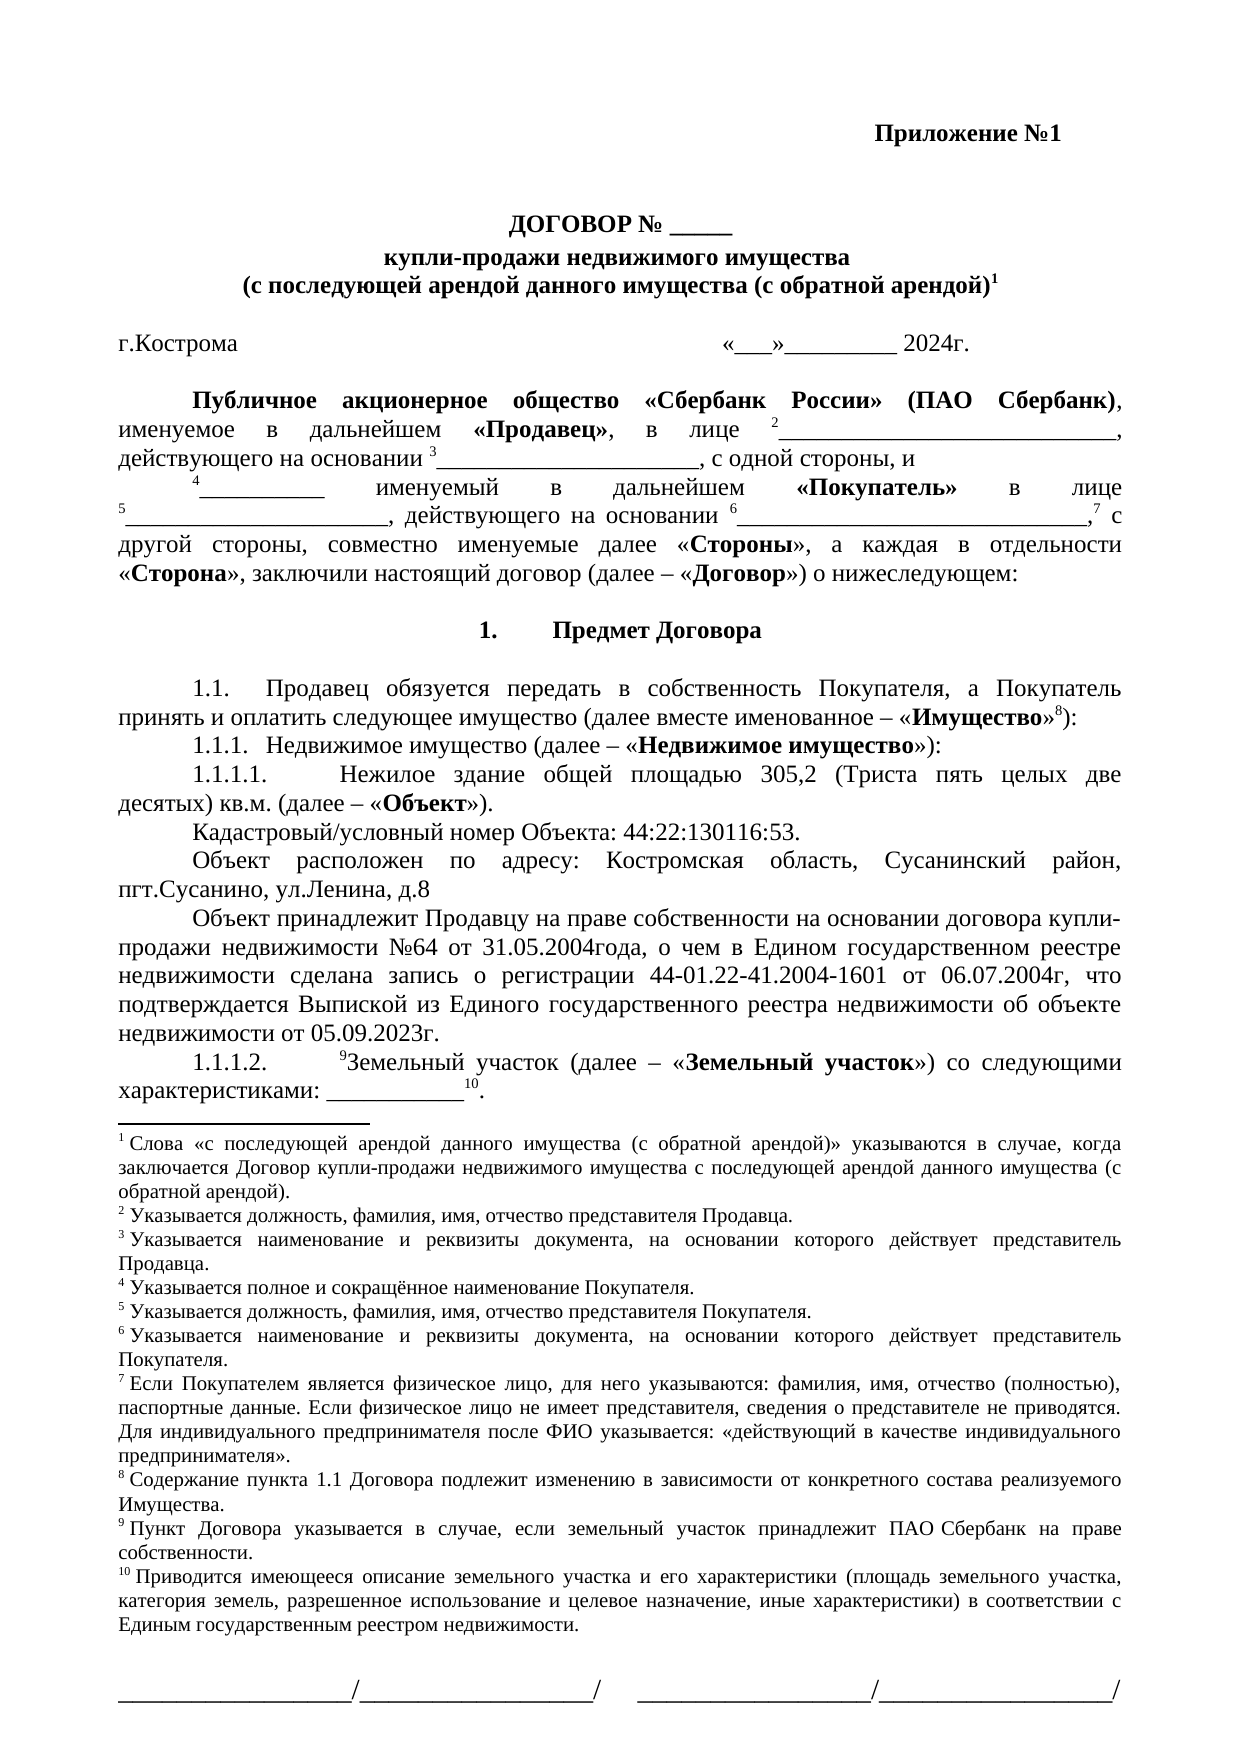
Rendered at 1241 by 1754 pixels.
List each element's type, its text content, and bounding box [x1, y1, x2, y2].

text ДОГОВОР № _____ [118, 209, 1122, 237]
text Объект принадлежит Продавцу на праве собственности на основании договора купли-продажи недвижимости №64 от 31.05.2004года, о чем в Едином государственном реестре недвижимости сделана запись о регистрации 44-01.22-41.2004-1601 от 06.07.2004г, что подтверждается Выпиской из Единого государственного реестра недвижимости об объекте недвижимости от 05.09.2023г. [118, 903, 1122, 1047]
text Кадастровый/условный номер Объекта: 44:22:130116:53. [118, 817, 1122, 845]
list Продавец обязуется передать в собственность Покупателя, а Покупатель принять и оплатить следующее имущество (далее вместе именованное – «Имущество»): [118, 673, 1122, 730]
list Нежилое здание общей площадью 305,2 (Триста пять целых две десятых) кв.м. (далее – «Объект»). [118, 759, 1122, 817]
text __________ именуемый в дальнейшем «Покупатель» в лице _____________________, действующего на основании ____________________________, с другой стороны, совместно именуемые далее «Стороны», а каждая в отдельности «Сторона», заключили настоящий договор (далее – «Договор») о нижеследующем: [118, 472, 1122, 587]
text г.Кострома «___»_________ 2024г. [118, 328, 1122, 357]
text Объект расположен по адресу: Костромская область, Сусанинский район, пгт.Сусанино, ул.Ленина, д.8 [118, 845, 1122, 903]
list Предмет Договора [118, 615, 1122, 644]
text Приложение №1 [118, 118, 1122, 147]
list Земельный участок (далее – «Земельный участок») со следующими характеристиками: ___________. [118, 1047, 1122, 1104]
text Публичное акционерное общество «Сбербанк России» (ПАО Сбербанк), именуемое в дальнейшем «Продавец», в лице ___________________________, действующего на основании _____________________, с одной стороны, и [118, 385, 1122, 472]
list Недвижимое имущество (далее – «Недвижимое имущество»): [118, 730, 1122, 759]
text купли-продажи недвижимого имущества (с последующей арендой данного имущества (с обратной арендой) [118, 242, 1122, 299]
